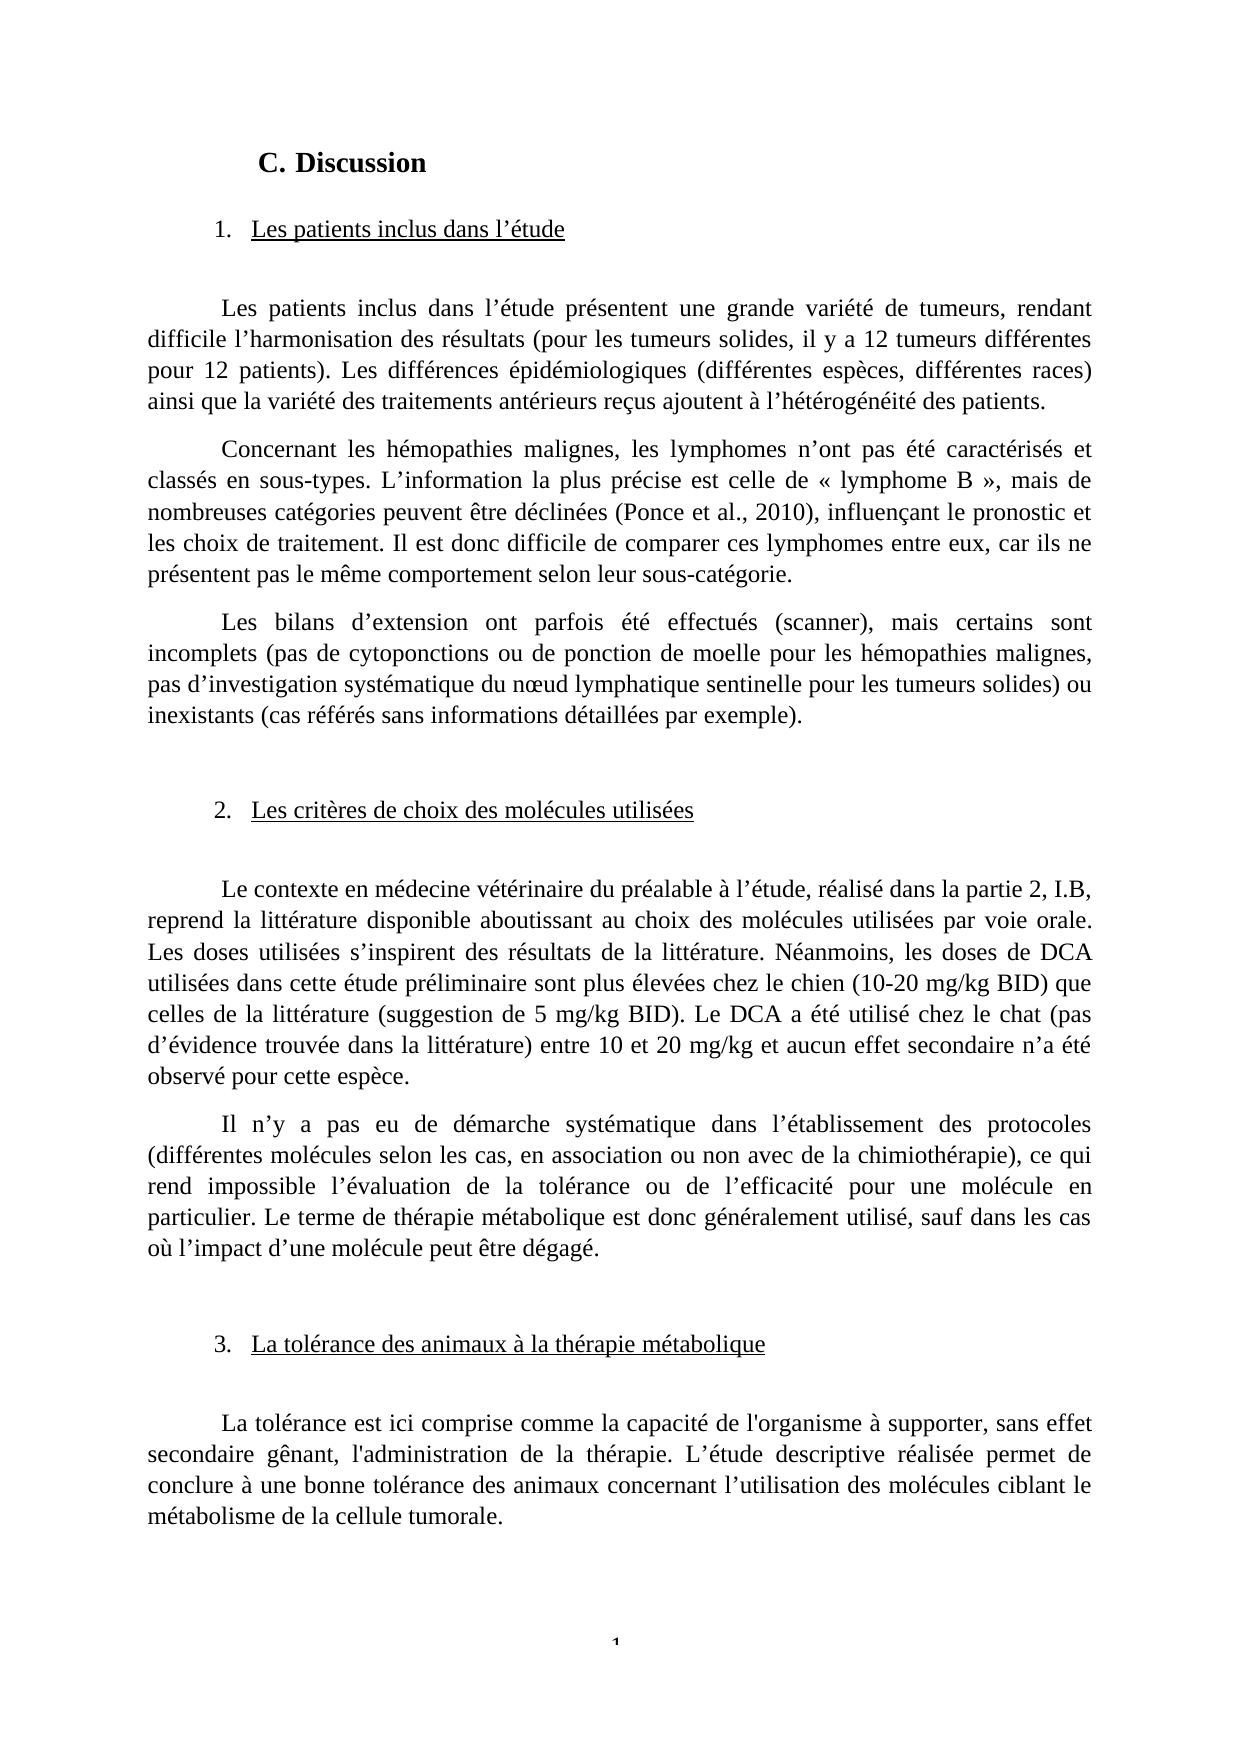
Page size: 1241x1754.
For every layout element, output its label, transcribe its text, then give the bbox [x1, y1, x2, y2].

list Les patients inclus dans l’étude [213, 214, 1105, 243]
text Il n’y a pas eu de démarche systématique dans l’établissement des protocoles (différentes molécules selon les cas, en association ou non avec de la chimiothérapie), ce qui rend impossible l’évaluation de la tolérance ou de l’efficacité pour une molécule en particulier. Le terme de thérapie métabolique est donc généralement utilisé, sauf dans les cas où l’impact d’une molécule peut être dégagé. [147, 1109, 1093, 1262]
list La tolérance des animaux à la thérapie métabolique [213, 1329, 1105, 1357]
text Concernant les hémopathies malignes, les lymphomes n’ont pas été caractérisés et classés en sous-types. L’information la plus précise est celle de « lymphome B », mais de nombreuses catégories peuvent être déclinées (Ponce et al., 2010), influençant le pronostic et les choix de traitement. Il est donc difficile de comparer ces lymphomes entre eux, car ils ne présentent pas le même comportement selon leur sous-catégorie. [147, 434, 1093, 587]
text Les bilans d’extension ont parfois été effectués (scanner), mais certains sont incomplets (pas de cytoponctions ou de ponction de moelle pour les hémopathies malignes, pas d’investigation systématique du nœud lymphatique sentinelle pour les tumeurs solides) ou inexistants (cas référés sans informations détaillées par exemple). [147, 607, 1093, 728]
subtitle Discussion [258, 145, 1105, 179]
text La tolérance est ici comprise comme la capacité de l'organisme à supporter, sans effet secondaire gênant, l'administration de la thérapie. L’étude descriptive réalisée permet de conclure à une bonne tolérance des animaux concernant l’utilisation des molécules ciblant le métabolisme de la cellule tumorale. [147, 1408, 1093, 1529]
text Le contexte en médecine vétérinaire du préalable à l’étude, réalisé dans la partie 2, I.B, reprend la littérature disponible aboutissant au choix des molécules utilisées par voie orale. Les doses utilisées s’inspirent des résultats de la littérature. Néanmoins, les doses de DCA utilisées dans cette étude préliminaire sont plus élevées chez le chien (10-20 mg/kg BID) que celles de la littérature (suggestion de 5 mg/kg BID). Le DCA a été utilisé chez le chat (pas d’évidence trouvée dans la littérature) entre 10 et 20 mg/kg et aucun effet secondaire n’a été observé pour cette espèce. [147, 874, 1093, 1089]
text Les patients inclus dans l’étude présentent une grande variété de tumeurs, rendant difficile l’harmonisation des résultats (pour les tumeurs solides, il y a 12 tumeurs différentes pour 12 patients). Les différences épidémiologiques (différentes espèces, différentes races) ainsi que la variété des traitements antérieurs reçus ajoutent à l’hétérogénéité des patients. [147, 293, 1093, 415]
list Les critères de choix des molécules utilisées [213, 796, 1105, 824]
